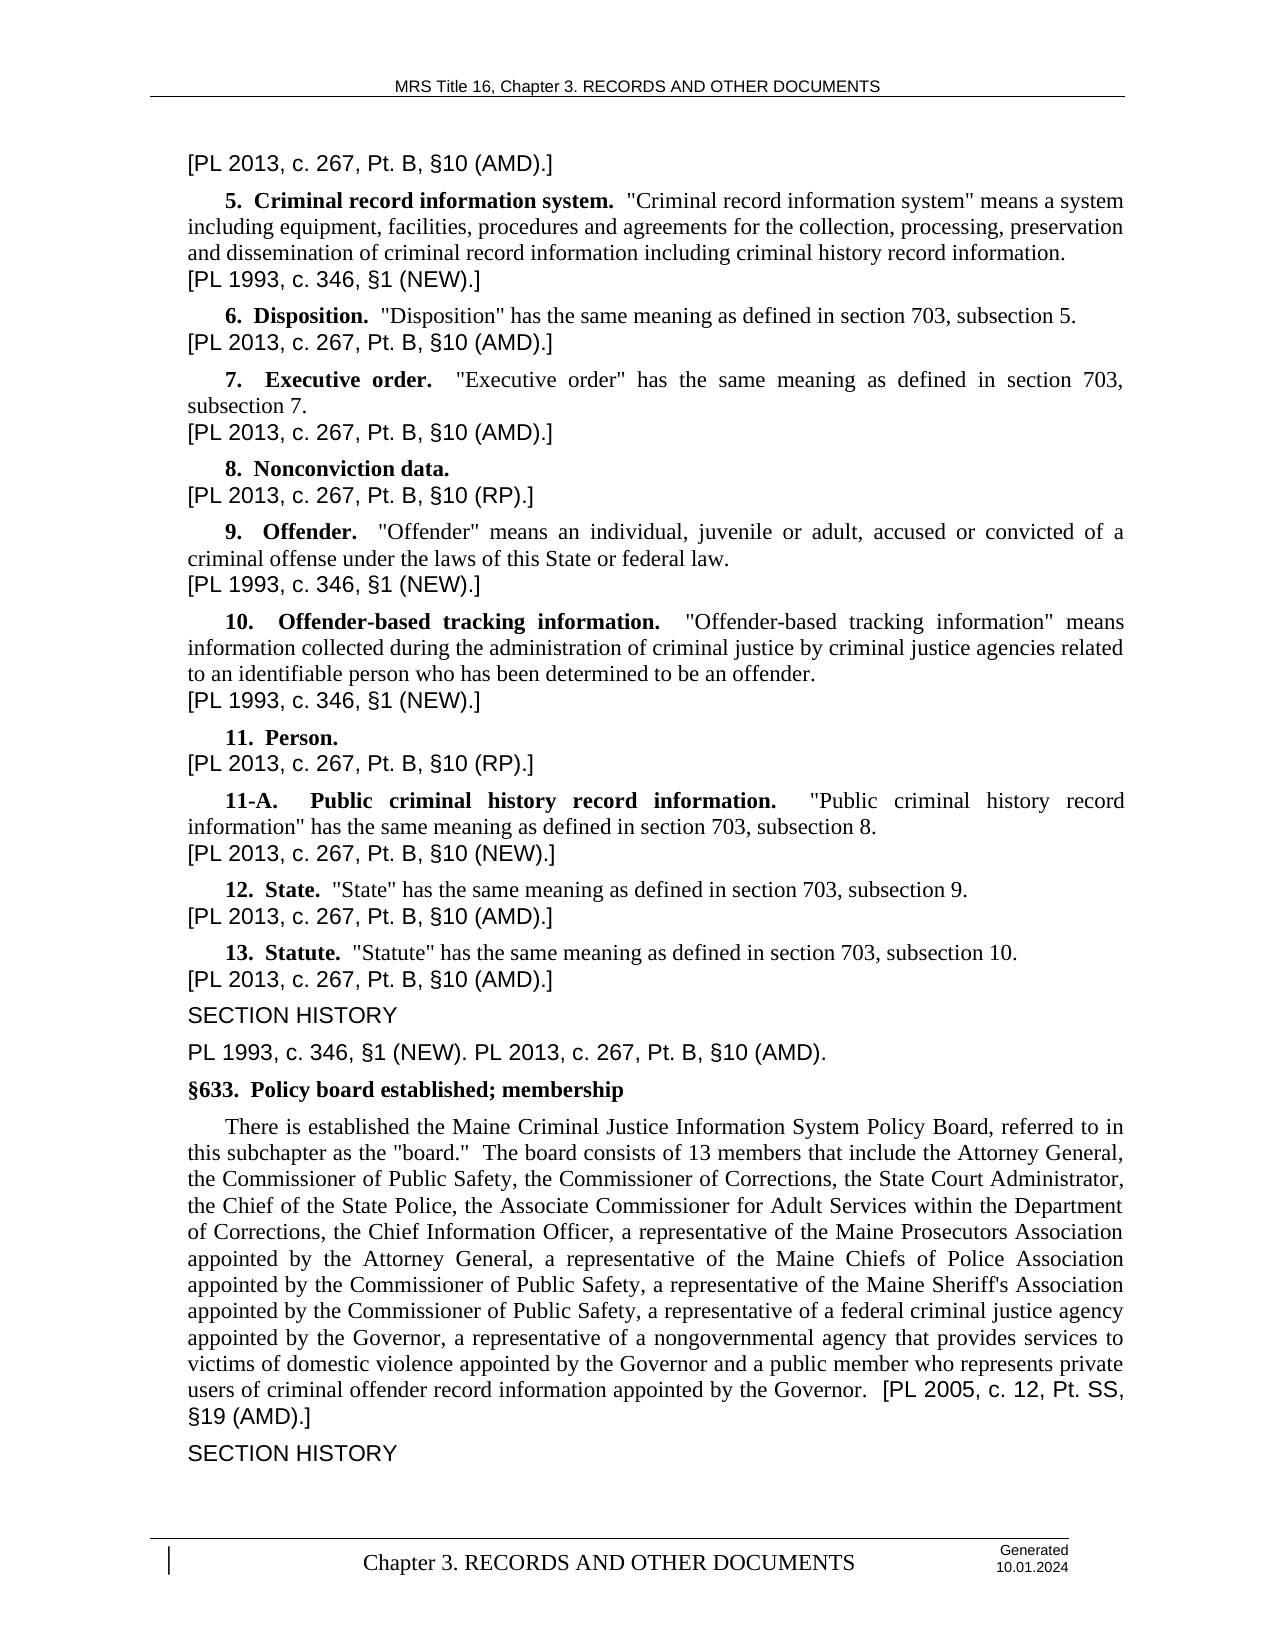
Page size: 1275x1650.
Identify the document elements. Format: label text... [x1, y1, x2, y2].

text [PL 2013, c. 267, Pt. B, §10 (RP).] [187, 482, 1125, 508]
text [PL 2013, c. 267, Pt. B, §10 (AMD).] [187, 329, 1125, 355]
text 10. Offender-based tracking information. "Offender-based tracking information" means information collected during the administration of criminal justice by criminal justice agencies related to an identifiable person who has been determined to be an offender. [187, 608, 1125, 687]
text PL 1993, c. 346, §1 (NEW). PL 2013, c. 267, Pt. B, §10 (AMD). [187, 1039, 1125, 1066]
text [PL 2013, c. 267, Pt. B, §10 (AMD).] [187, 966, 1125, 992]
text 9. Offender. "Offender" means an individual, juvenile or adult, accused or convicted of a criminal offense under the laws of this State or federal law. [187, 518, 1125, 571]
text [PL 2013, c. 267, Pt. B, §10 (AMD).] [187, 903, 1125, 929]
text SECTION HISTORY [187, 1439, 1125, 1466]
text 12. State. "State" has the same meaning as defined in section 703, subsection 9. [187, 876, 1125, 903]
text [PL 2013, c. 267, Pt. B, §10 (AMD).] [187, 150, 1125, 176]
text 5. Criminal record information system. "Criminal record information system" means a system including equipment, facilities, procedures and agreements for the collection, processing, preservation and dissemination of criminal record information including criminal history record information. [187, 187, 1125, 266]
text [PL 1993, c. 346, §1 (NEW).] [187, 266, 1125, 292]
text [PL 2013, c. 267, Pt. B, §10 (AMD).] [187, 418, 1125, 445]
text [PL 1993, c. 346, §1 (NEW).] [187, 687, 1125, 713]
text 7. Executive order. "Executive order" has the same meaning as defined in section 703, subsection 7. [187, 366, 1125, 418]
text §633. Policy board established; membership [187, 1076, 1125, 1102]
text [PL 2013, c. 267, Pt. B, §10 (NEW).] [187, 839, 1125, 866]
text There is established the Maine Criminal Justice Information System Policy Board, referred to in this subchapter as the "board." The board consists of 13 members that include the Attorney General, the Commissioner of Public Safety, the Commissioner of Corrections, the State Court Administrator, the Chief of the State Police, the Associate Commissioner for Adult Services within the Department of Corrections, the Chief Information Officer, a representative of the Maine Prosecutors Association appointed by the Attorney General, a representative of the Maine Chiefs of Police Association appointed by the Commissioner of Public Safety, a representative of the Maine Sheriff's Association appointed by the Commissioner of Public Safety, a representative of a federal criminal justice agency appointed by the Governor, a representative of a nongovernmental agency that provides services to victims of domestic violence appointed by the Governor and a public member who represents private users of criminal offender record information appointed by the Governor. [PL 2005, c. 12, Pt. SS, §19 (AMD).] [187, 1113, 1125, 1429]
text 8. Nonconviction data. [187, 455, 1125, 482]
text 6. Disposition. "Disposition" has the same meaning as defined in section 703, subsection 5. [187, 303, 1125, 329]
text [PL 1993, c. 346, §1 (NEW).] [187, 571, 1125, 597]
text 11. Person. [187, 724, 1125, 750]
text 13. Statute. "Statute" has the same meaning as defined in section 703, subsection 10. [187, 939, 1125, 966]
text [PL 2013, c. 267, Pt. B, §10 (RP).] [187, 750, 1125, 776]
text SECTION HISTORY [187, 1002, 1125, 1029]
text 11-A. Public criminal history record information. "Public criminal history record information" has the same meaning as defined in section 703, subsection 8. [187, 787, 1125, 839]
